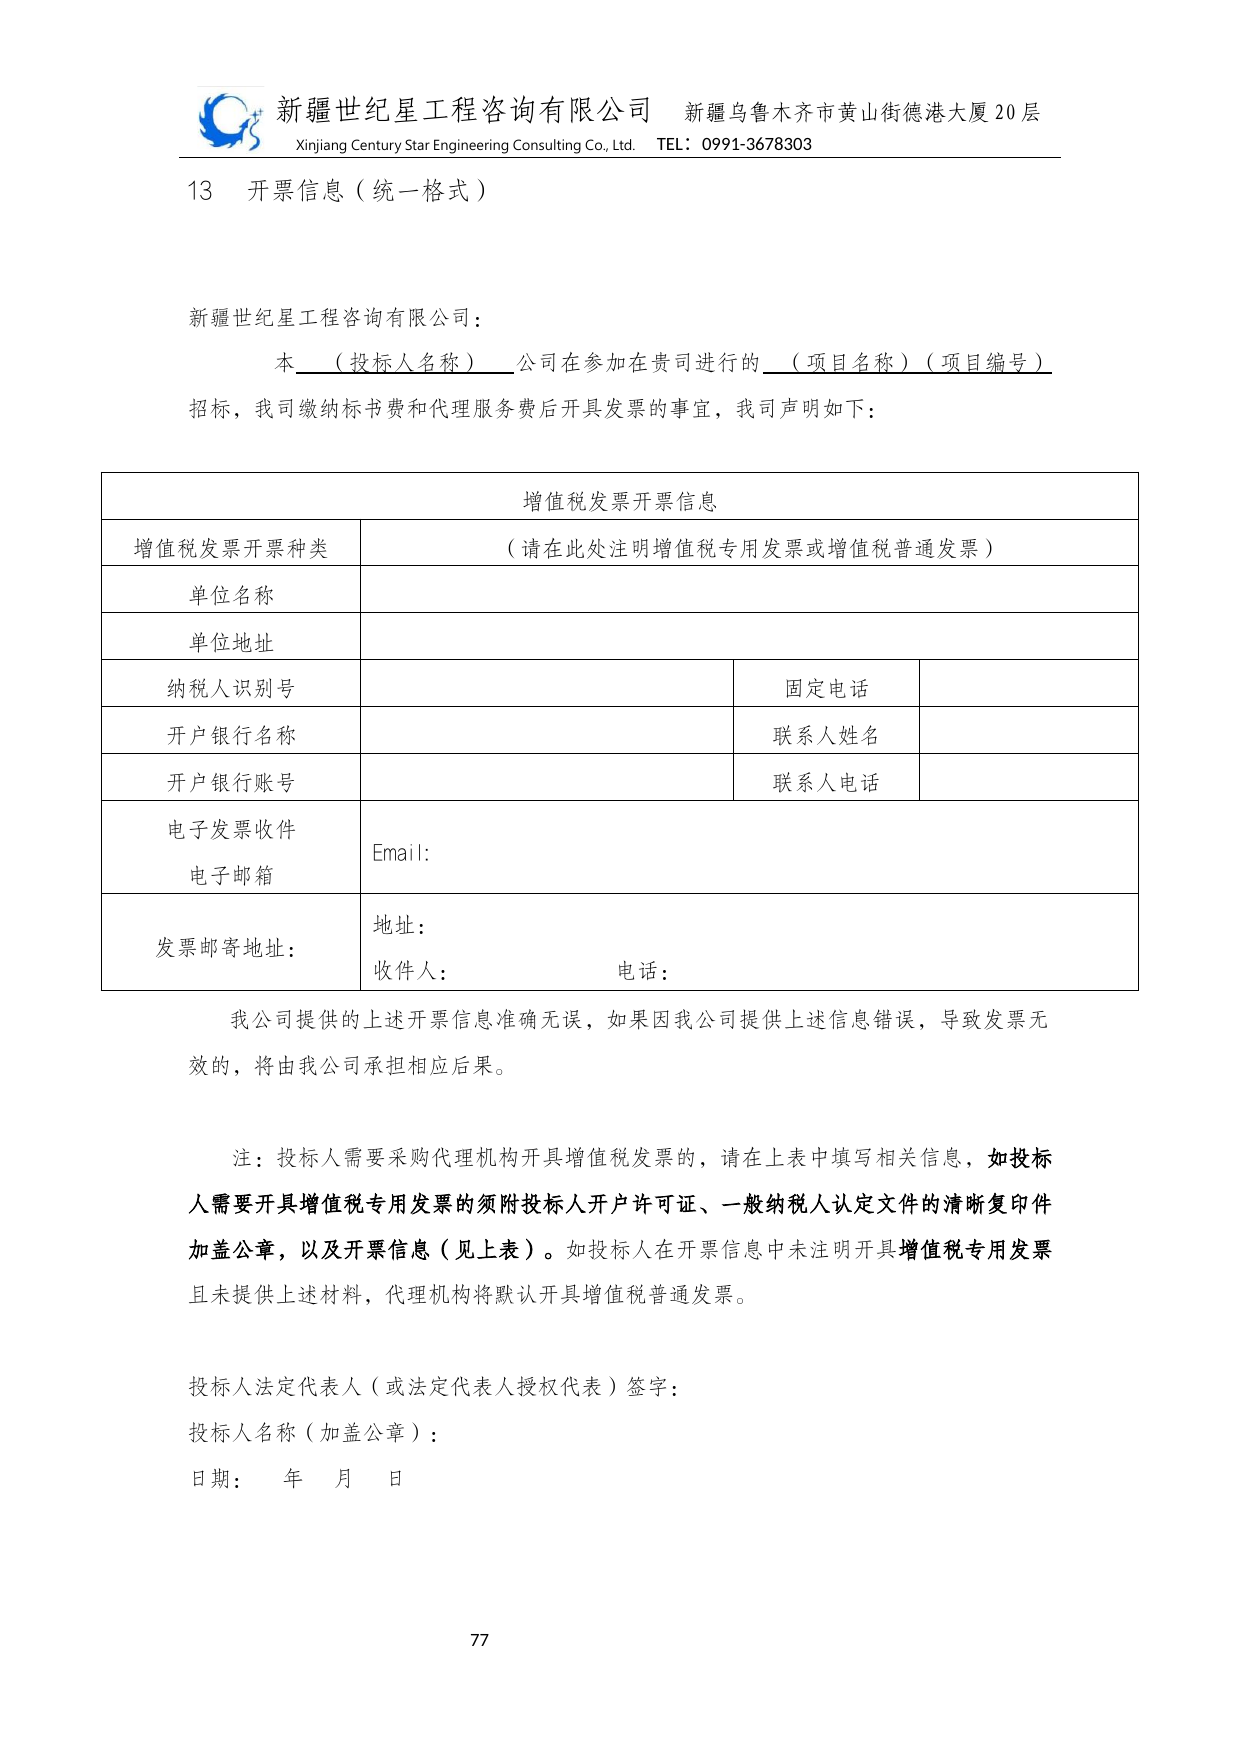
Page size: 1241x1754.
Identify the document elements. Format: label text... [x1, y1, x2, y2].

text 我公司提供的上述开票信息准确无误，如果因我公司提供上述信息错误，导致发票无效的，将由我公司承担相应后果。 [187, 991, 1053, 1083]
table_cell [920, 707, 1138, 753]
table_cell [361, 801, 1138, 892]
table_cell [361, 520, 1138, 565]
text 投标人名称（加盖公章）： [187, 1404, 1053, 1449]
text 新疆世纪星工程咨询有限公司： [187, 288, 1053, 334]
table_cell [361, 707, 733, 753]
text 13 开票信息（统一格式） [187, 176, 1053, 208]
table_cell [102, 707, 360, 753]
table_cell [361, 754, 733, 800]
text 投标人法定代表人（或法定代表人授权代表）签字： [187, 1358, 1053, 1404]
text 本 （投标人名称） 公司在参加在贵司进行的 （项目名称）（项目编号） 招标，我司缴纳标书费和代理服务费后开具发票的事宜，我司声明如下： [187, 334, 1053, 426]
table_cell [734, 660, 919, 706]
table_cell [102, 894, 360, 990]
text 注：投标人需要采购代理机构开具增值税发票的，请在上表中填写相关信息，如投标人需要开具增值税专用发票的须附投标人开户许可证、一般纳税人认定文件的清晰复印件加盖公章，以及开票信息（见上表）。如投标人在开票信息中未注明开具增值税专用发票且未提供上述材料，代理机构将默认开具增值税普通发票。 [187, 1129, 1053, 1312]
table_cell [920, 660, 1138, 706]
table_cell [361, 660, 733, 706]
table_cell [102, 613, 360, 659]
picture [196, 86, 265, 153]
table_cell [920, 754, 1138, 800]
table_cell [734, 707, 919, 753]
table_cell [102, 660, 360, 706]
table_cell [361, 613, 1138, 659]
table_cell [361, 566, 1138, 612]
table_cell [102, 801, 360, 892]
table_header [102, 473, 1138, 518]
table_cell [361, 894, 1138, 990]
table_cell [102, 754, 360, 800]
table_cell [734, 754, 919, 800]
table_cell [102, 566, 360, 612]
text 日期： 年 月 日 [187, 1449, 1053, 1495]
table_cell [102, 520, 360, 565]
